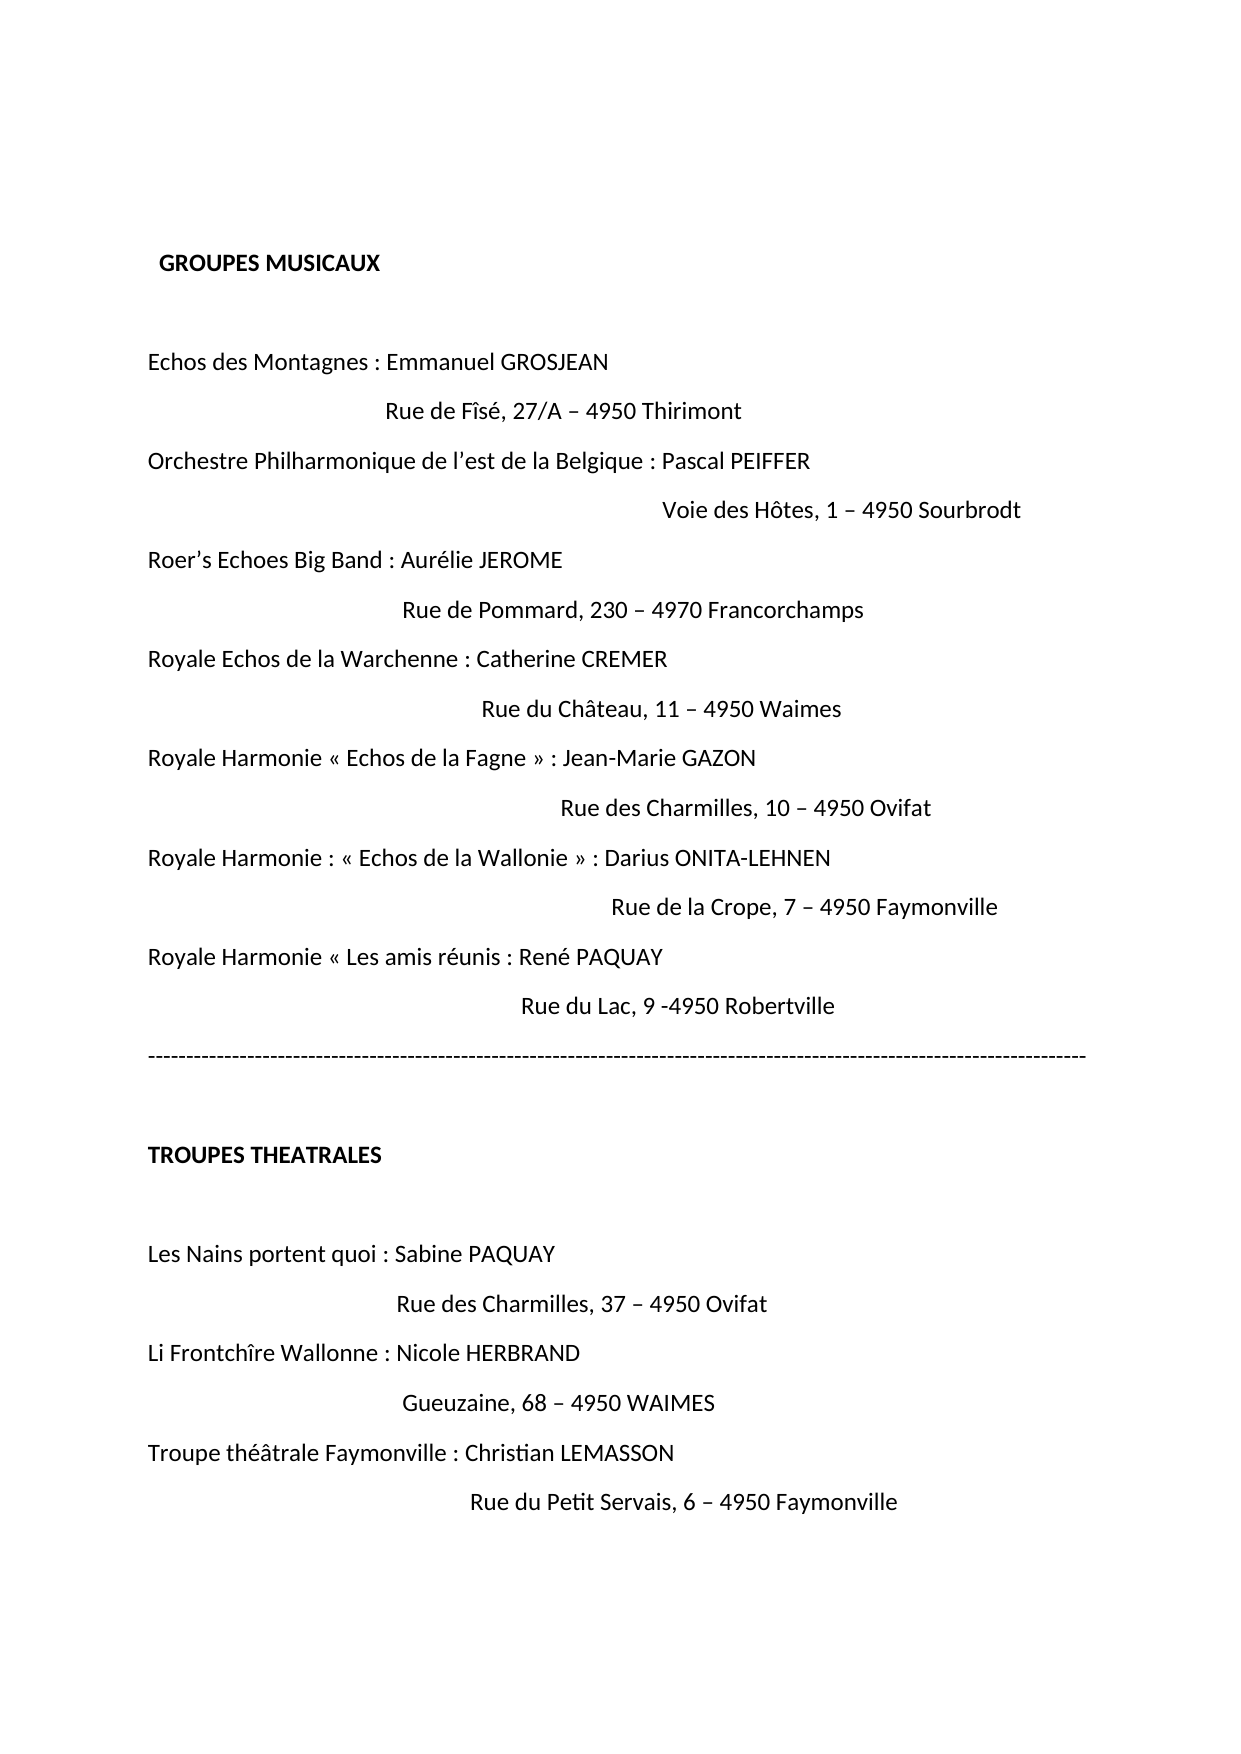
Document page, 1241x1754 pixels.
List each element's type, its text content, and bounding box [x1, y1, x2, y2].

text Royale Harmonie : « Echos de la Wallonie » : Darius ONITA-LEHNEN [148, 842, 1093, 872]
text Rue du Petit Servais, 6 – 4950 Faymonville [148, 1486, 1093, 1517]
text Voie des Hôtes, 1 – 4950 Sourbrodt [148, 495, 1093, 525]
text Royale Echos de la Warchenne : Catherine CREMER [148, 643, 1093, 674]
text GROUPES MUSICAUX [148, 247, 1093, 277]
text Rue du Château, 11 – 4950 Waimes [148, 693, 1093, 723]
text Les Nains portent quoi : Sabine PAQUAY [148, 1238, 1093, 1269]
text TROUPES THEATRALES [148, 1139, 1093, 1170]
text Orchestre Philharmonique de l’est de la Belgique : Pascal PEIFFER [148, 445, 1093, 476]
text Royale Harmonie « Les amis réunis : René PAQUAY [148, 941, 1093, 971]
text Li Frontchîre Wallonne : Nicole HERBRAND [148, 1338, 1093, 1368]
text Royale Harmonie « Echos de la Fagne » : Jean-Marie GAZON [148, 743, 1093, 773]
text Rue du Lac, 9 -4950 Robertville [148, 991, 1093, 1021]
text Rue de Fîsé, 27/A – 4950 Thirimont [148, 396, 1093, 426]
text Rue de la Crope, 7 – 4950 Faymonville [148, 891, 1093, 922]
text Rue des Charmilles, 37 – 4950 Ovifat [148, 1288, 1093, 1318]
text Echos des Montagnes : Emmanuel GROSJEAN [148, 346, 1093, 376]
text Rue des Charmilles, 10 – 4950 Ovifat [148, 792, 1093, 823]
text Gueuzaine, 68 – 4950 WAIMES [148, 1387, 1093, 1418]
text --------------------------------------------------------------------------------------------------------------------------- [148, 1040, 1093, 1071]
text Troupe théâtrale Faymonville : Christian LEMASSON [148, 1437, 1093, 1467]
text Rue de Pommard, 230 – 4970 Francorchamps [148, 594, 1093, 624]
text Roer’s Echoes Big Band : Aurélie JEROME [148, 544, 1093, 575]
